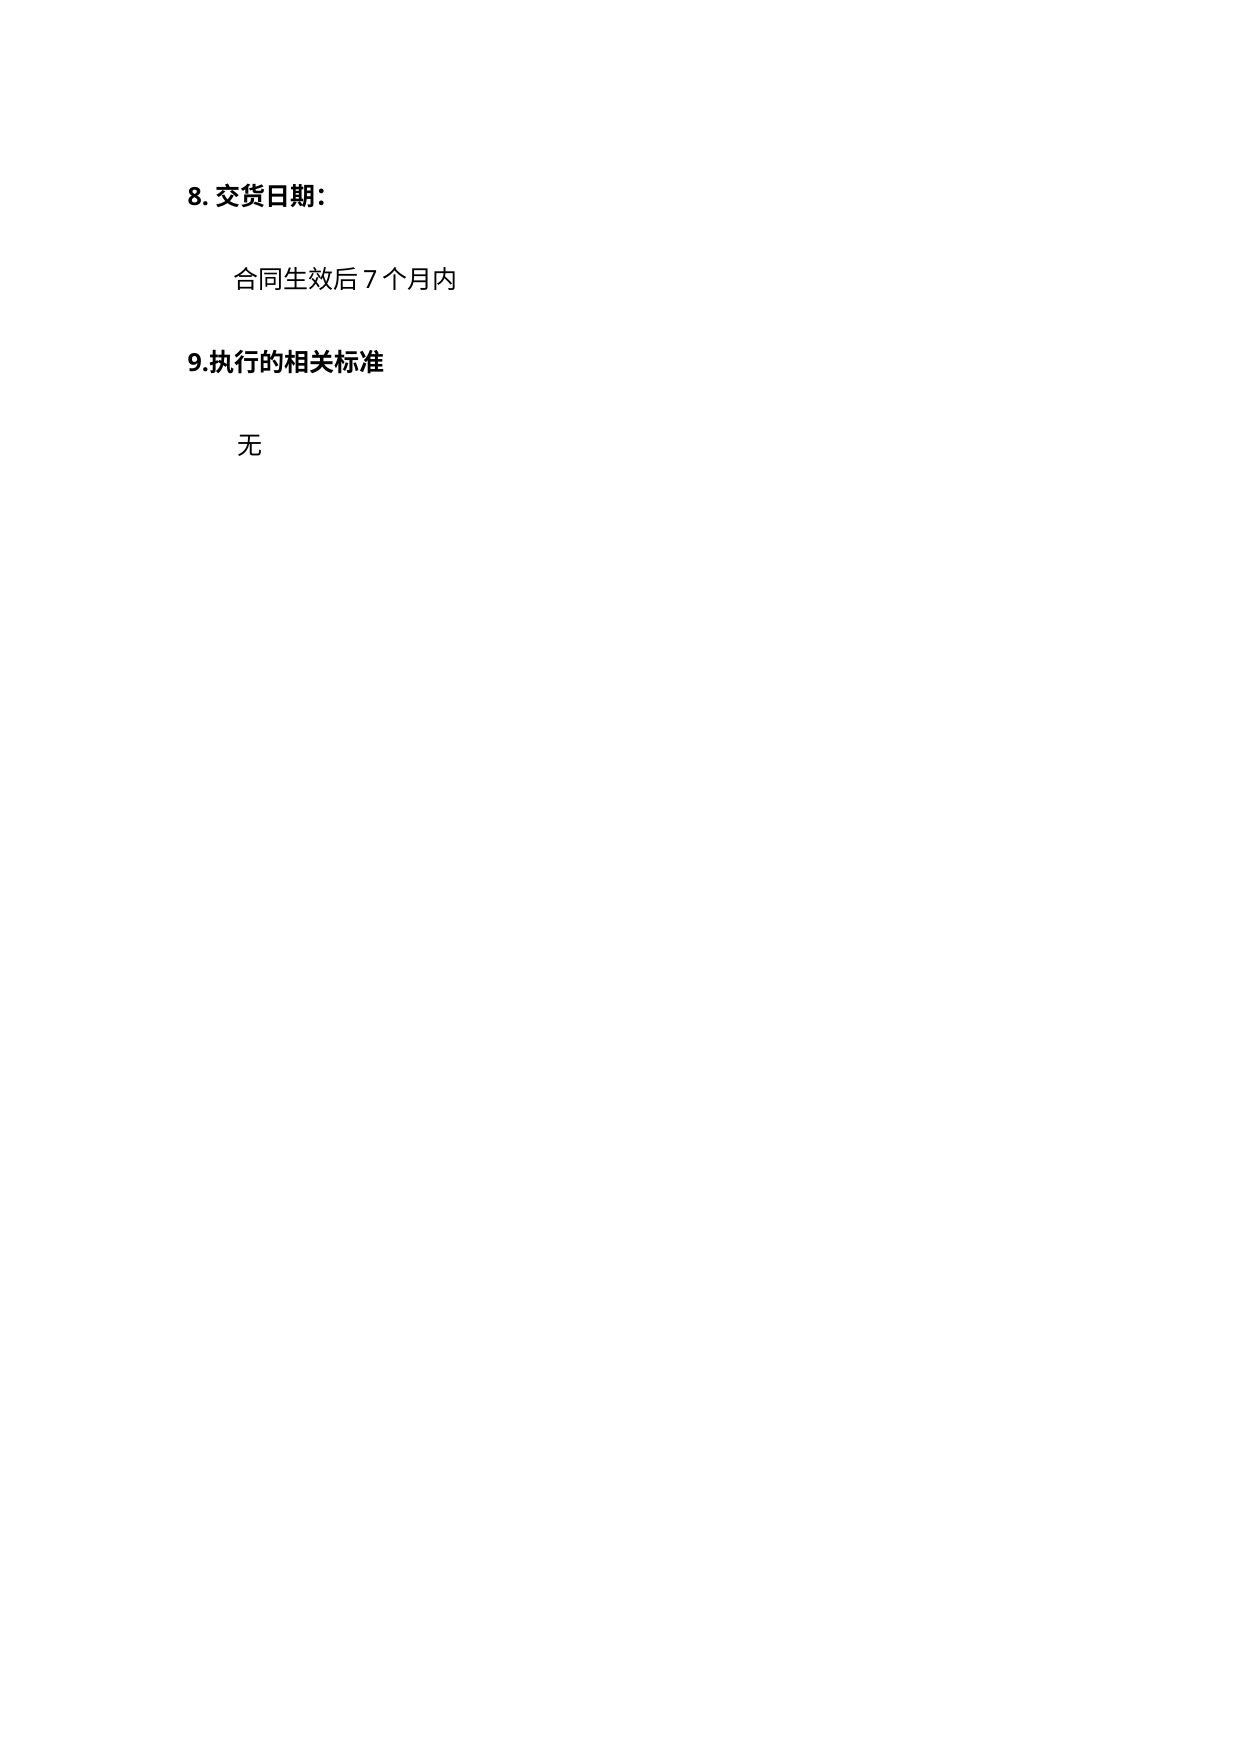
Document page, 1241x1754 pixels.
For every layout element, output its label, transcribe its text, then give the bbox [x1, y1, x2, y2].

text 9.执行的相关标准 [187, 328, 1053, 393]
text 无 [187, 411, 1053, 476]
text 合同生效后7个月内 [187, 245, 1053, 310]
text 8. 交货日期： [187, 162, 1053, 227]
